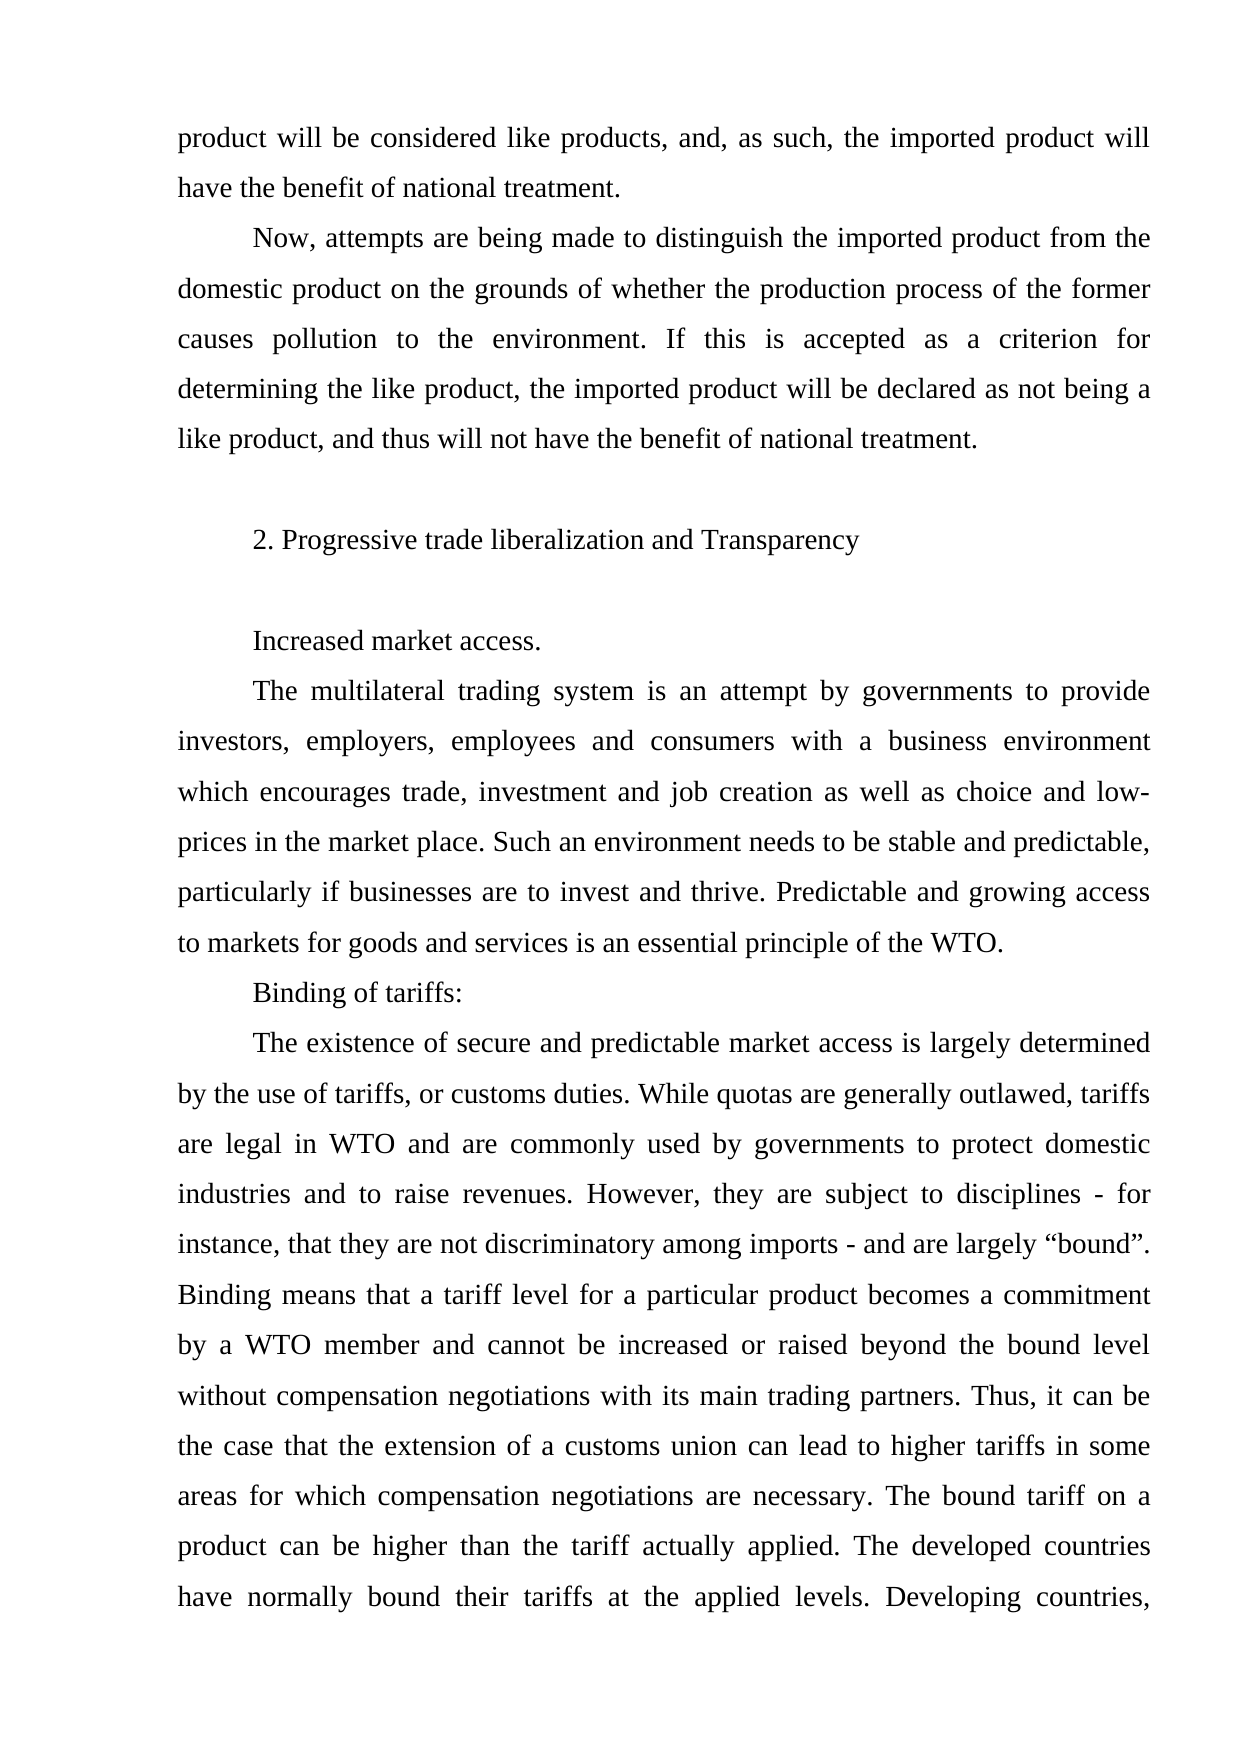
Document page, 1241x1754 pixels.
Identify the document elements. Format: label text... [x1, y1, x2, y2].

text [177, 120, 1152, 204]
text Now, attempts are being made to distinguish the imported product from the domestic product on the grounds of whether the production process of the former causes pollution to the environment. If this is accepted as a criterion for determining the like product, the imported product will be declared as not being a like product, and thus will not have the benefit of national treatment. [177, 220, 1152, 455]
subtitle Binding of tariffs: [177, 975, 1152, 1009]
subtitle Increased market access. [177, 623, 1152, 656]
text The multilateral trading system is an attempt by governments to provide investors, employers, employees and consumers with a business environment which encourages trade, investment and job creation as well as choice and low-prices in the market place. Such an environment needs to be stable and predictable, particularly if businesses are to invest and thrive. Predictable and growing access to markets for goods and services is an essential principle of the WTO. [177, 673, 1152, 958]
subtitle 2. Progressive trade liberalization and Transparency [177, 522, 1152, 556]
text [177, 1025, 1152, 1612]
